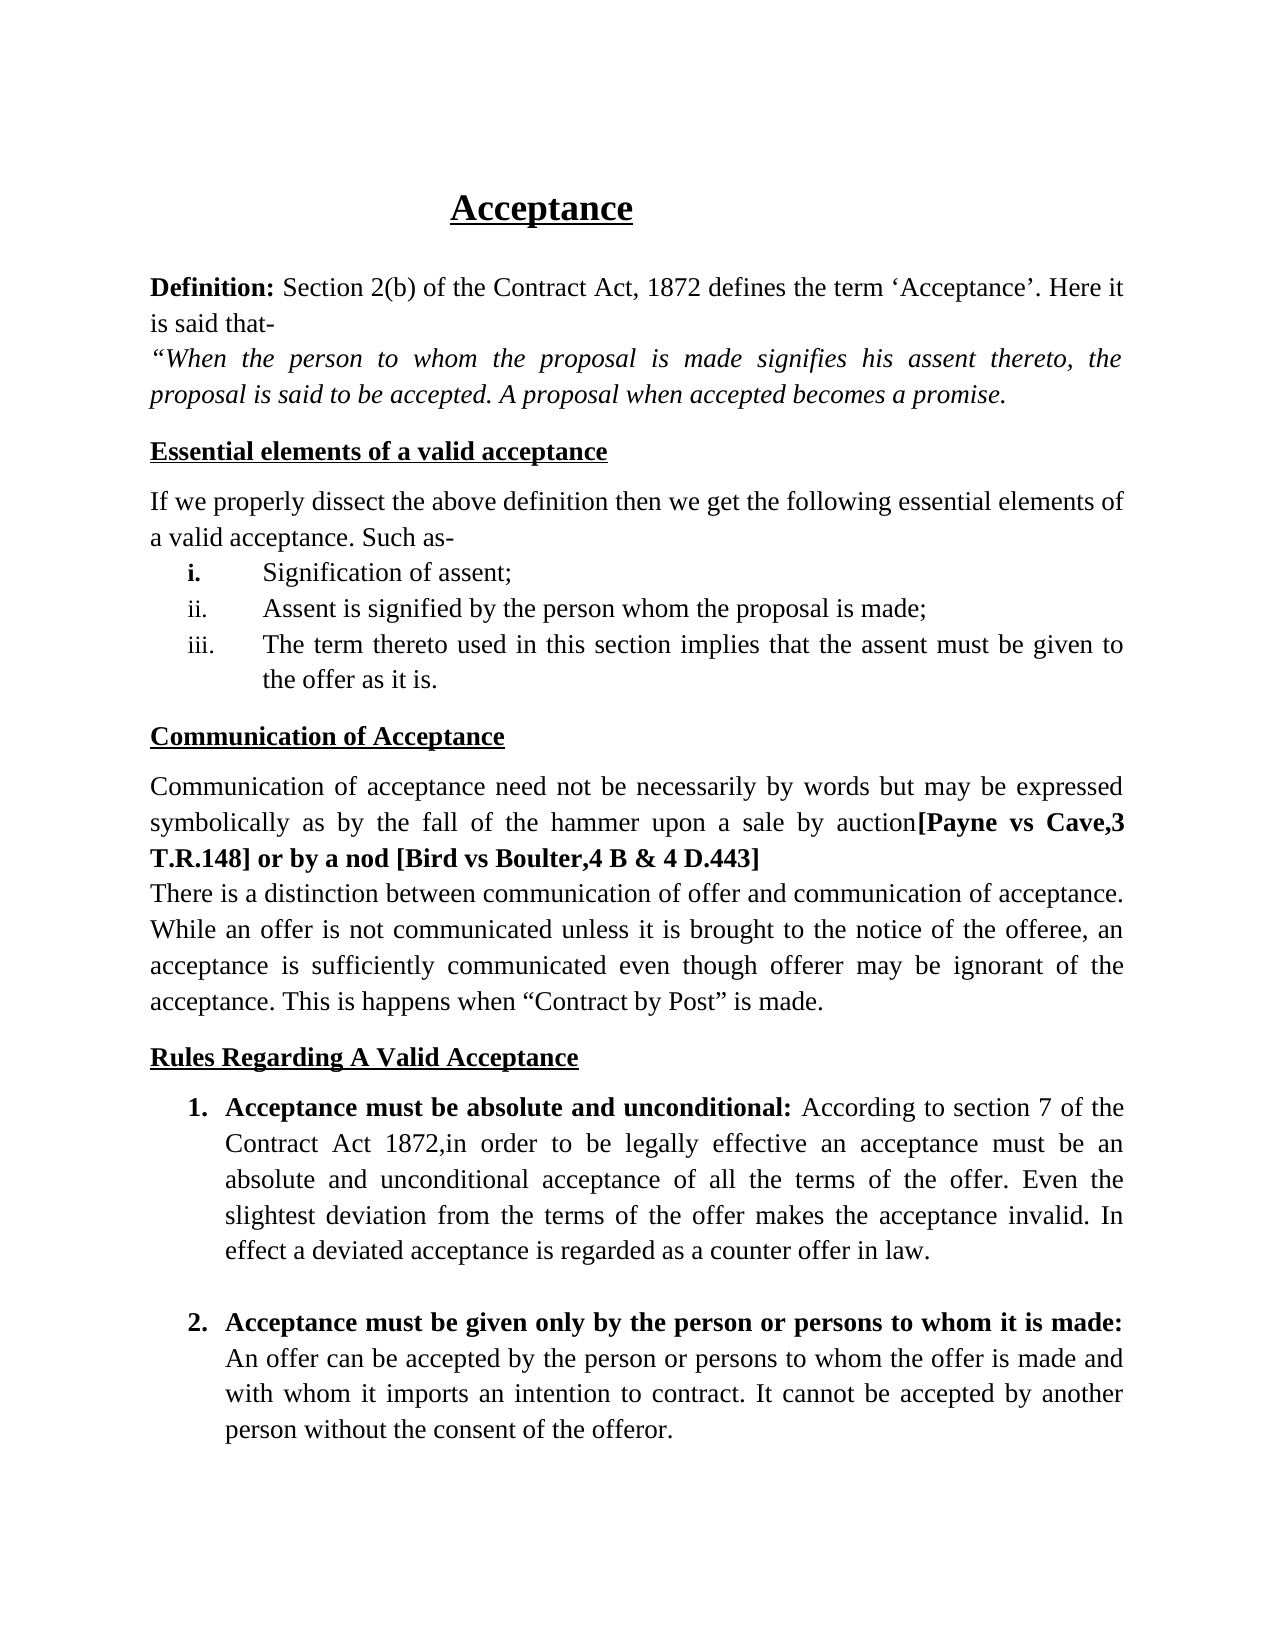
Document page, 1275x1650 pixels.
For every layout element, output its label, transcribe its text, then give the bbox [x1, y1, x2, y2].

list Acceptance must be absolute and unconditional: According to section 7 of the Contract Act 1872,in order to be legally effective an acceptance must be an absolute and unconditional acceptance of all the terms of the offer. Even the slightest deviation from the terms of the offer makes the acceptance invalid. In effect a deviated acceptance is regarded as a counter offer in law. [187, 1092, 1125, 1266]
list Acceptance [450, 186, 1125, 229]
list If we properly dissect the above definition then we get the following essential elements of a valid acceptance. Such as- [150, 485, 1125, 552]
list The term thereto used in this section implies that the assent must be given to the offer as it is. [187, 628, 1125, 695]
text Communication of Acceptance [150, 720, 1125, 751]
list Communication of acceptance need not be necessarily by words but may be expressed symbolically as by the fall of the hammer upon a sale by auction[Payne vs Cave,3 T.R.148] or by a nod [Bird vs Boulter,4 B & 4 D.443] [150, 770, 1125, 873]
list Acceptance must be given only by the person or persons to whom it is made: An offer can be accepted by the person or persons to whom the offer is made and with whom it imports an intention to contract. It cannot be accepted by another person without the consent of the offeror. [187, 1306, 1125, 1444]
list There is a distinction between communication of offer and communication of acceptance. While an offer is not communicated unless it is brought to the notice of the offeree, an acceptance is sufficiently communicated even though offerer may be ignorant of the acceptance. This is happens when “Contract by Post” is made. [150, 878, 1125, 1016]
list Signification of assent; [187, 556, 1125, 588]
list “When the person to whom the proposal is made signifies his assent thereto, the proposal is said to be accepted. A proposal when accepted becomes a promise. [150, 342, 1125, 409]
text Essential elements of a valid acceptance [150, 435, 1125, 466]
list Definition: Section 2(b) of the Contract Act, 1872 defines the term ‘Acceptance’. Here it is said that- [150, 271, 1125, 338]
list Assent is signified by the person whom the proposal is made; [187, 592, 1125, 623]
text Rules Regarding A Valid Acceptance [150, 1041, 1125, 1072]
